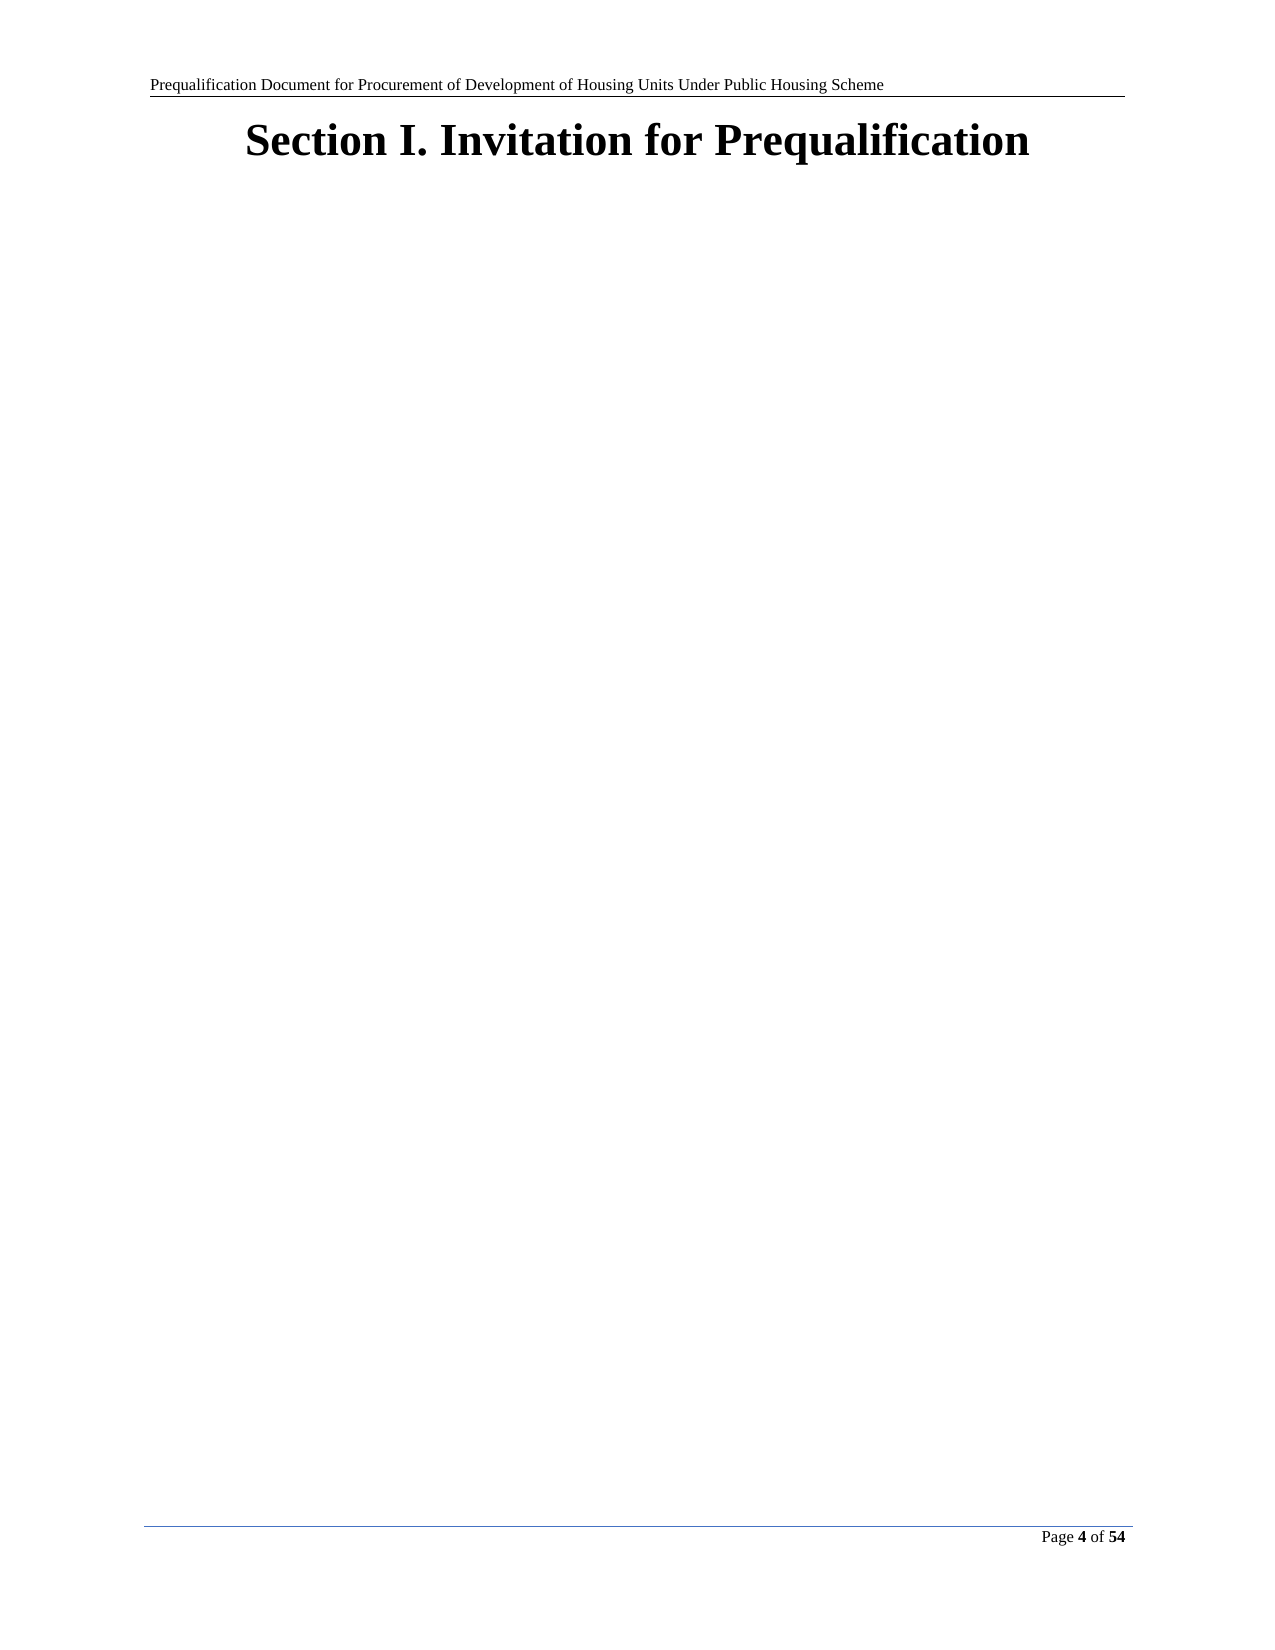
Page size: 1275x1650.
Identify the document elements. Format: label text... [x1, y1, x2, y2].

subtitle Section I. Invitation for Prequalification [150, 112, 1125, 165]
